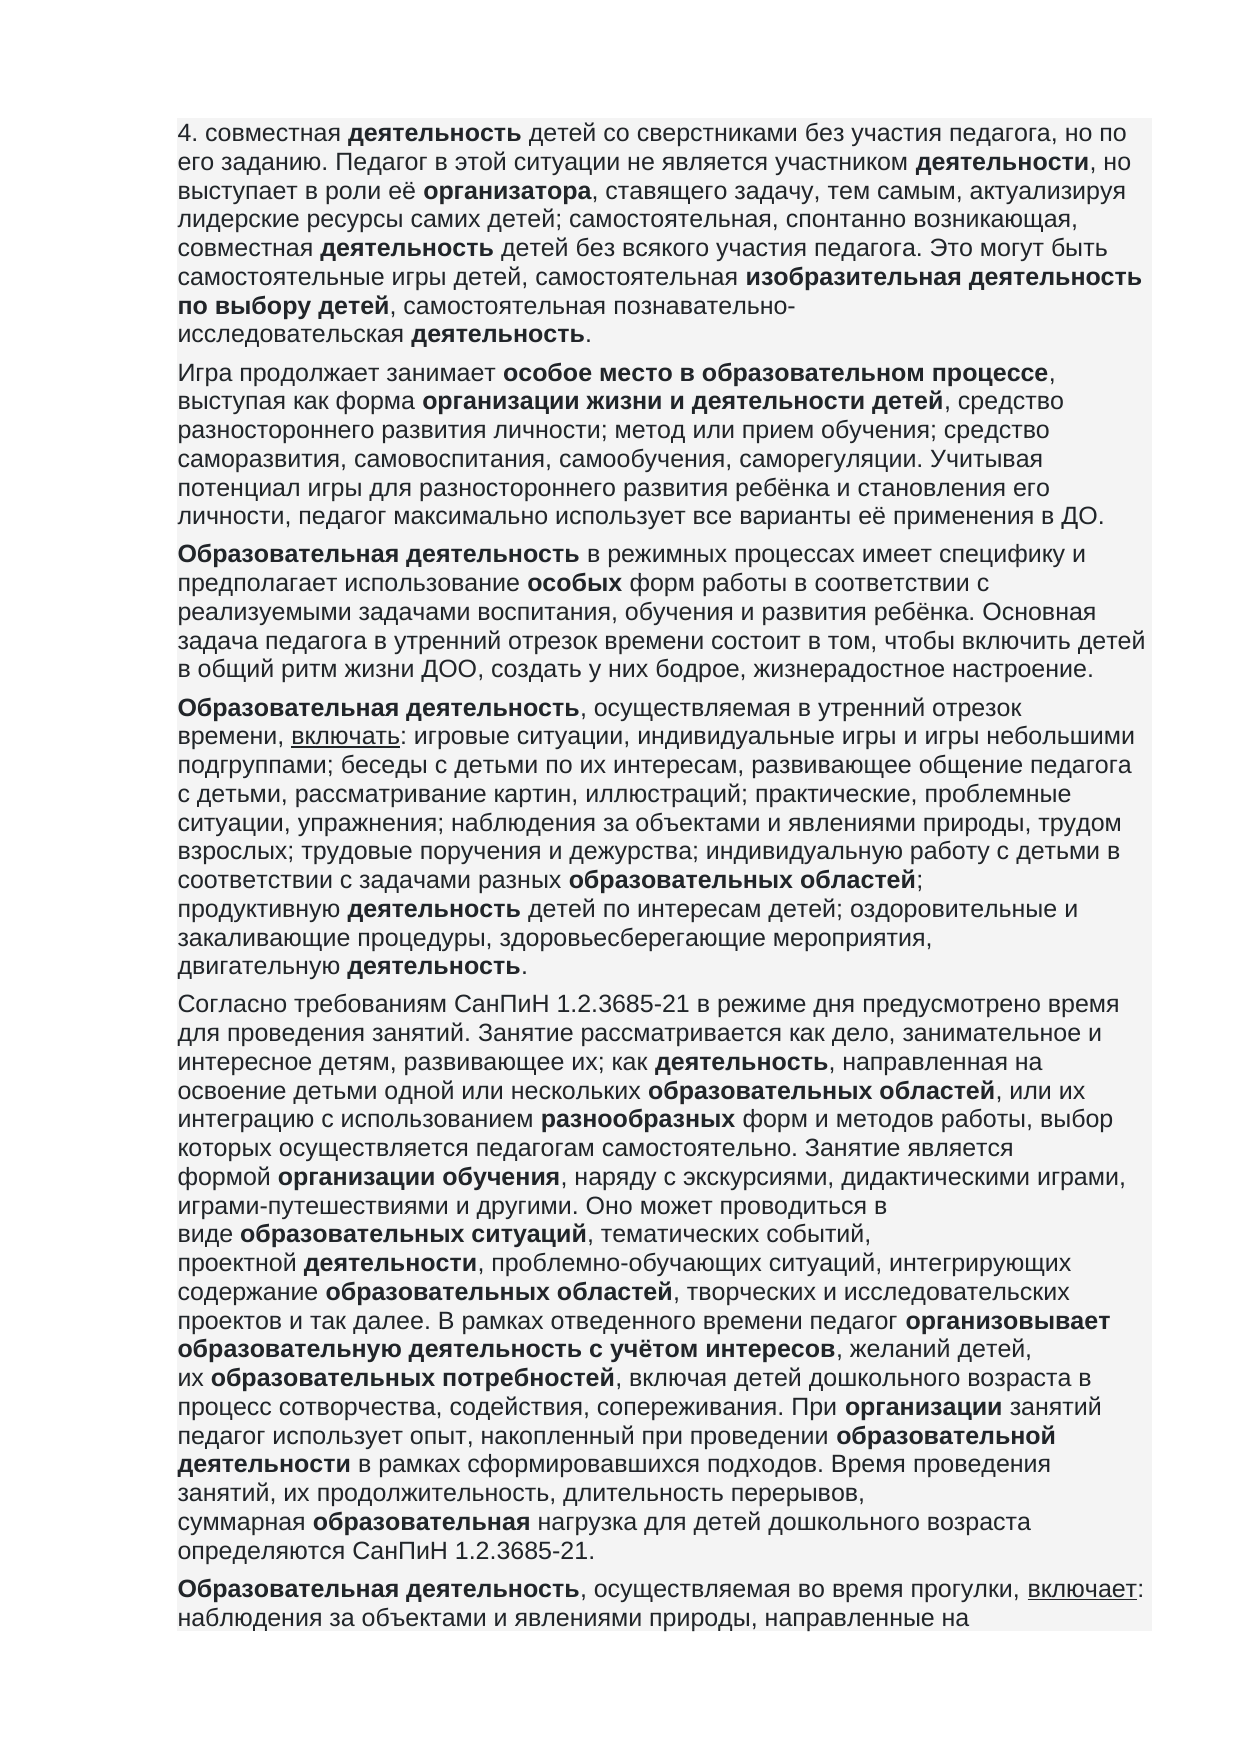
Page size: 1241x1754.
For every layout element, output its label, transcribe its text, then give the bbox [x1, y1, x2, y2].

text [177, 1574, 1152, 1631]
text Согласно требованиям СанПиН 1.2.3685-21 в режиме дня предусмотрено время для проведения занятий. Занятие рассматривается как дело, занимательное и интересное детям, развивающее их; как деятельность, направленная на освоение детьми одной или нескольких образовательных областей, или их интеграцию с использованием разнообразных форм и методов работы, выбор которых осуществляется педагогам самостоятельно. Занятие является формой организации обучения, наряду с экскурсиями, дидактическими играми, играми-путешествиями и другими. Оно может проводиться в виде образовательных ситуаций, тематических событий, проектной деятельности, проблемно-обучающих ситуаций, интегрирующих содержание образовательных областей, творческих и исследовательских проектов и так далее. В рамках отведенного времени педагог организовывает образовательную деятельность с учётом интересов, желаний детей, их образовательных потребностей, включая детей дошкольного возраста в процесс сотворчества, содействия, сопереживания. При организации занятий педагог использует опыт, накопленный при проведении образовательной деятельности в рамках сформировавшихся подходов. Время проведения занятий, их продолжительность, длительность перерывов, суммарная образовательная нагрузка для детей дошкольного возраста определяются СанПиН 1.2.3685-21. [177, 989, 1152, 1564]
text Образовательная деятельность в режимных процессах имеет специфику и предполагает использование особых форм работы в соответствии с реализуемыми задачами воспитания, обучения и развития ребёнка. Основная задача педагога в утренний отрезок времени состоит в том, чтобы включить детей в общий ритм жизни ДОО, создать у них бодрое, жизнерадостное настроение. [177, 539, 1152, 683]
text Образовательная деятельность, осуществляемая в утренний отрезок времени, включать: игровые ситуации, индивидуальные игры и игры небольшими подгруппами; беседы с детьми по их интересам, развивающее общение педагога с детьми, рассматривание картин, иллюстраций; практические, проблемные ситуации, упражнения; наблюдения за объектами и явлениями природы, трудом взрослых; трудовые поручения и дежурства; индивидуальную работу с детьми в соответствии с задачами разных образовательных областей; продуктивную деятельность детей по интересам детей; оздоровительные и закаливающие процедуры, здоровьесберегающие мероприятия, двигательную деятельность. [177, 692, 1152, 980]
text Игра продолжает занимает особое место в образовательном процессе, выступая как форма организации жизни и деятельности детей, средство разностороннего развития личности; метод или прием обучения; средство саморазвития, самовоспитания, самообучения, саморегуляции. Учитывая потенциал игры для разностороннего развития ребёнка и становления его личности, педагог максимально использует все варианты её применения в ДО. [177, 357, 1152, 530]
text 4. совместная деятельность детей со сверстниками без участия педагога, но по его заданию. Педагог в этой ситуации не является участником деятельности, но выступает в роли её организатора, ставящего задачу, тем самым, актуализируя лидерские ресурсы самих детей; самостоятельная, спонтанно возникающая, совместная деятельность детей без всякого участия педагога. Это могут быть самостоятельные игры детей, самостоятельная изобразительная деятельность по выбору детей, самостоятельная познавательно-исследовательская деятельность. [177, 118, 1152, 348]
